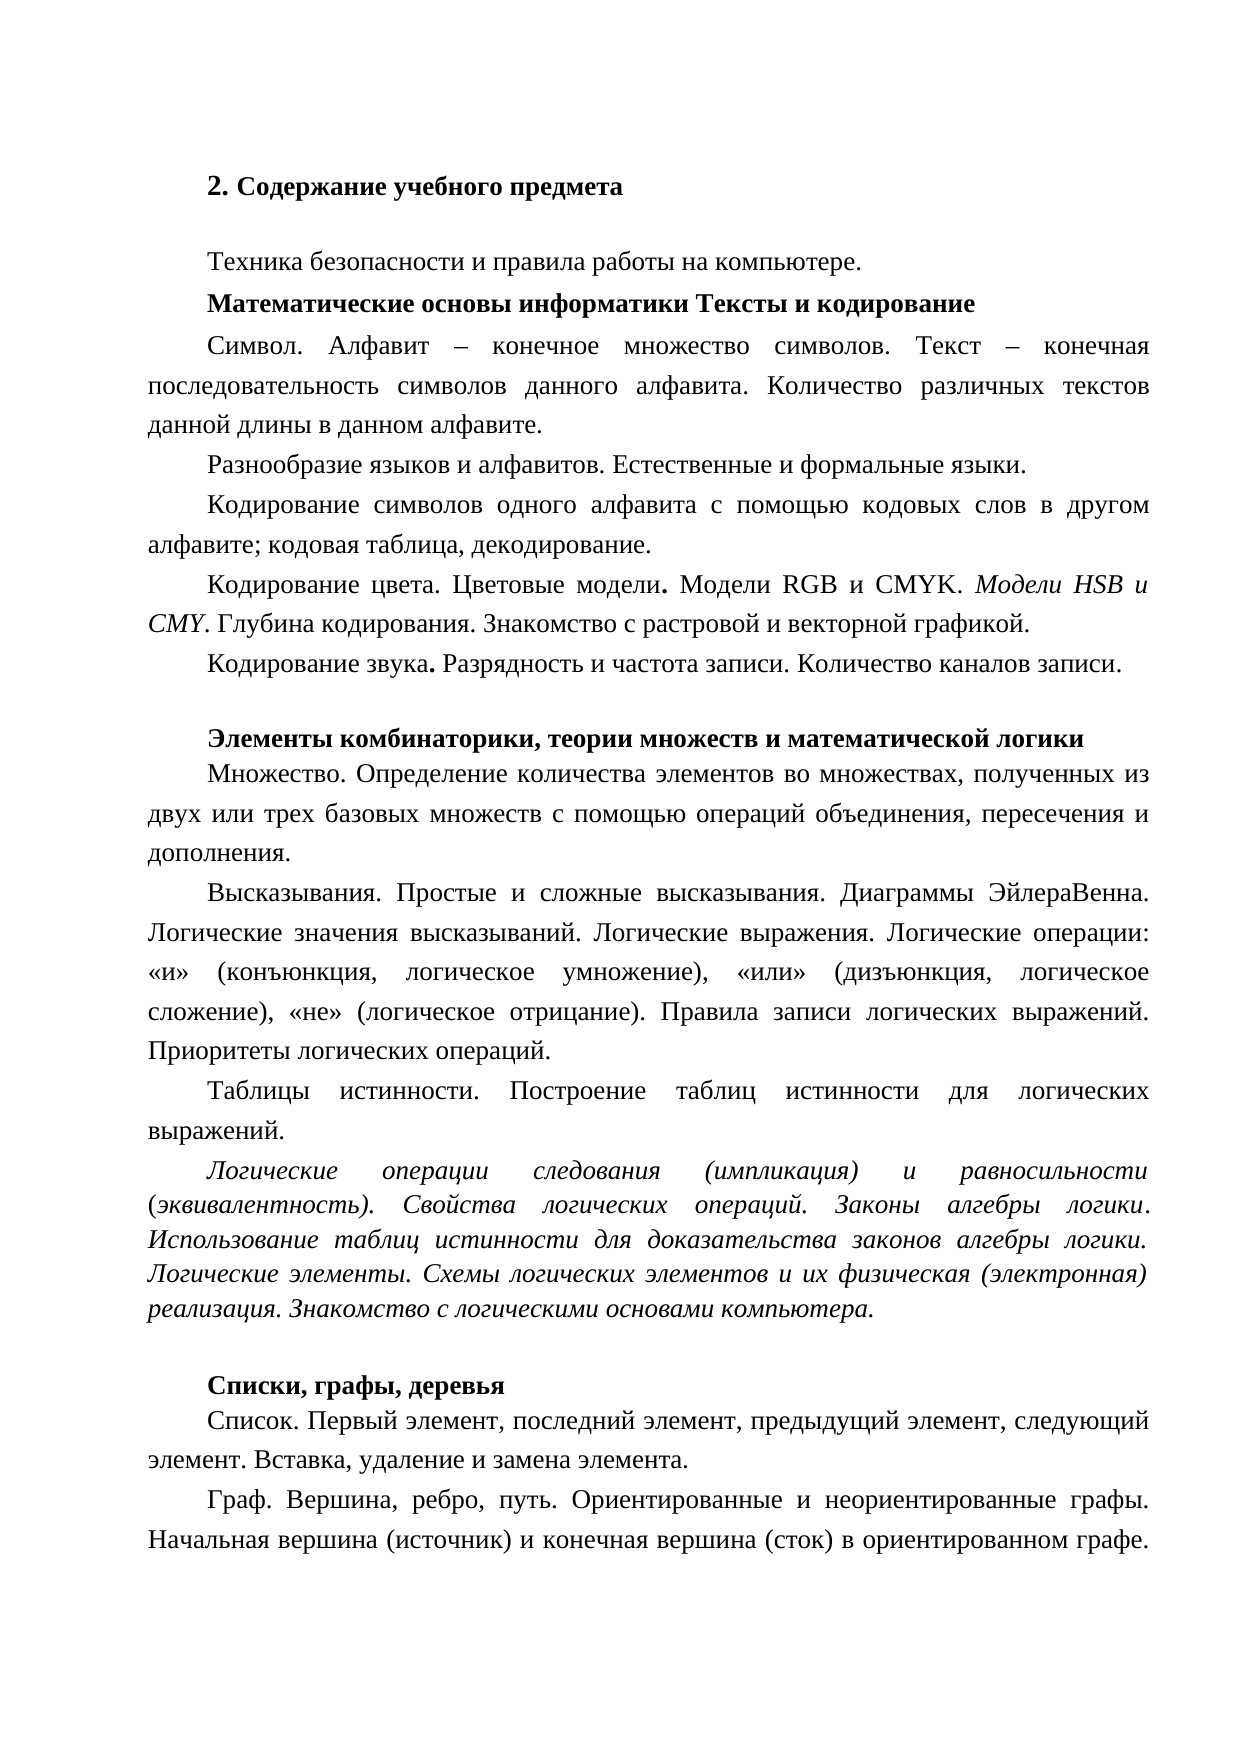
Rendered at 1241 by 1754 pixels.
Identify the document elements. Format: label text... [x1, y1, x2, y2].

text Список. Первый элемент, последний элемент, предыдущий элемент, следующий элемент. Вставка, удаление и замена элемента. [148, 1404, 1151, 1474]
text Кодирование цвета. Цветовые модели. Модели RGB и CMYK. Модели HSB и CMY. Глубина кодирования. Знакомство с растровой и векторной графикой. [148, 568, 1151, 638]
text Символ. Алфавит – конечное множество символов. Текст – конечная последовательность символов данного алфавита. Количество различных текстов данной длины в данном алфавите. [148, 329, 1151, 439]
text Логические операции следования (импликация) и равносильности (эквивалентность). Свойства логических операций. Законы алгебры логики. Использование таблиц истинности для доказательства законов алгебры логики. Логические элементы. Схемы логических элементов и их физическая (электронная) реализация. Знакомство с логическими основами компьютера. [148, 1154, 1151, 1323]
text Разнообразие языков и алфавитов. Естественные и формальные языки. [148, 448, 1151, 479]
text Высказывания. Простые и сложные высказывания. Диаграммы ЭйлераВенна. Логические значения высказываний. Логические выражения. Логические операции: «и» (конъюнкция, логическое умножение), «или» (дизъюнкция, логическое сложение), «не» (логическое отрицание). Правила записи логических выражений. Приоритеты логических операций. [148, 876, 1151, 1065]
text Элементы комбинаторики, теории множеств и математической логики [148, 722, 1152, 753]
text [148, 1483, 1151, 1554]
text Математические основы информатики Тексты и кодирование [148, 288, 1152, 319]
subtitle Содержание учебного предмета [207, 168, 1152, 201]
text Кодирование звука. Разрядность и частота записи. Количество каналов записи. [148, 647, 1151, 678]
text Техника безопасности и правила работы на компьютере. [148, 245, 1151, 276]
text Таблицы истинности. Построение таблиц истинности для логических выражений. [148, 1074, 1151, 1145]
text Списки, графы, деревья [148, 1369, 1152, 1400]
text Кодирование символов одного алфавита с помощью кодовых слов в другом алфавите; кодовая таблица, декодирование. [148, 488, 1151, 559]
text Множество. Определение количества элементов во множествах, полученных из двух или трех базовых множеств с помощью операций объединения, пересечения и дополнения. [148, 757, 1151, 867]
